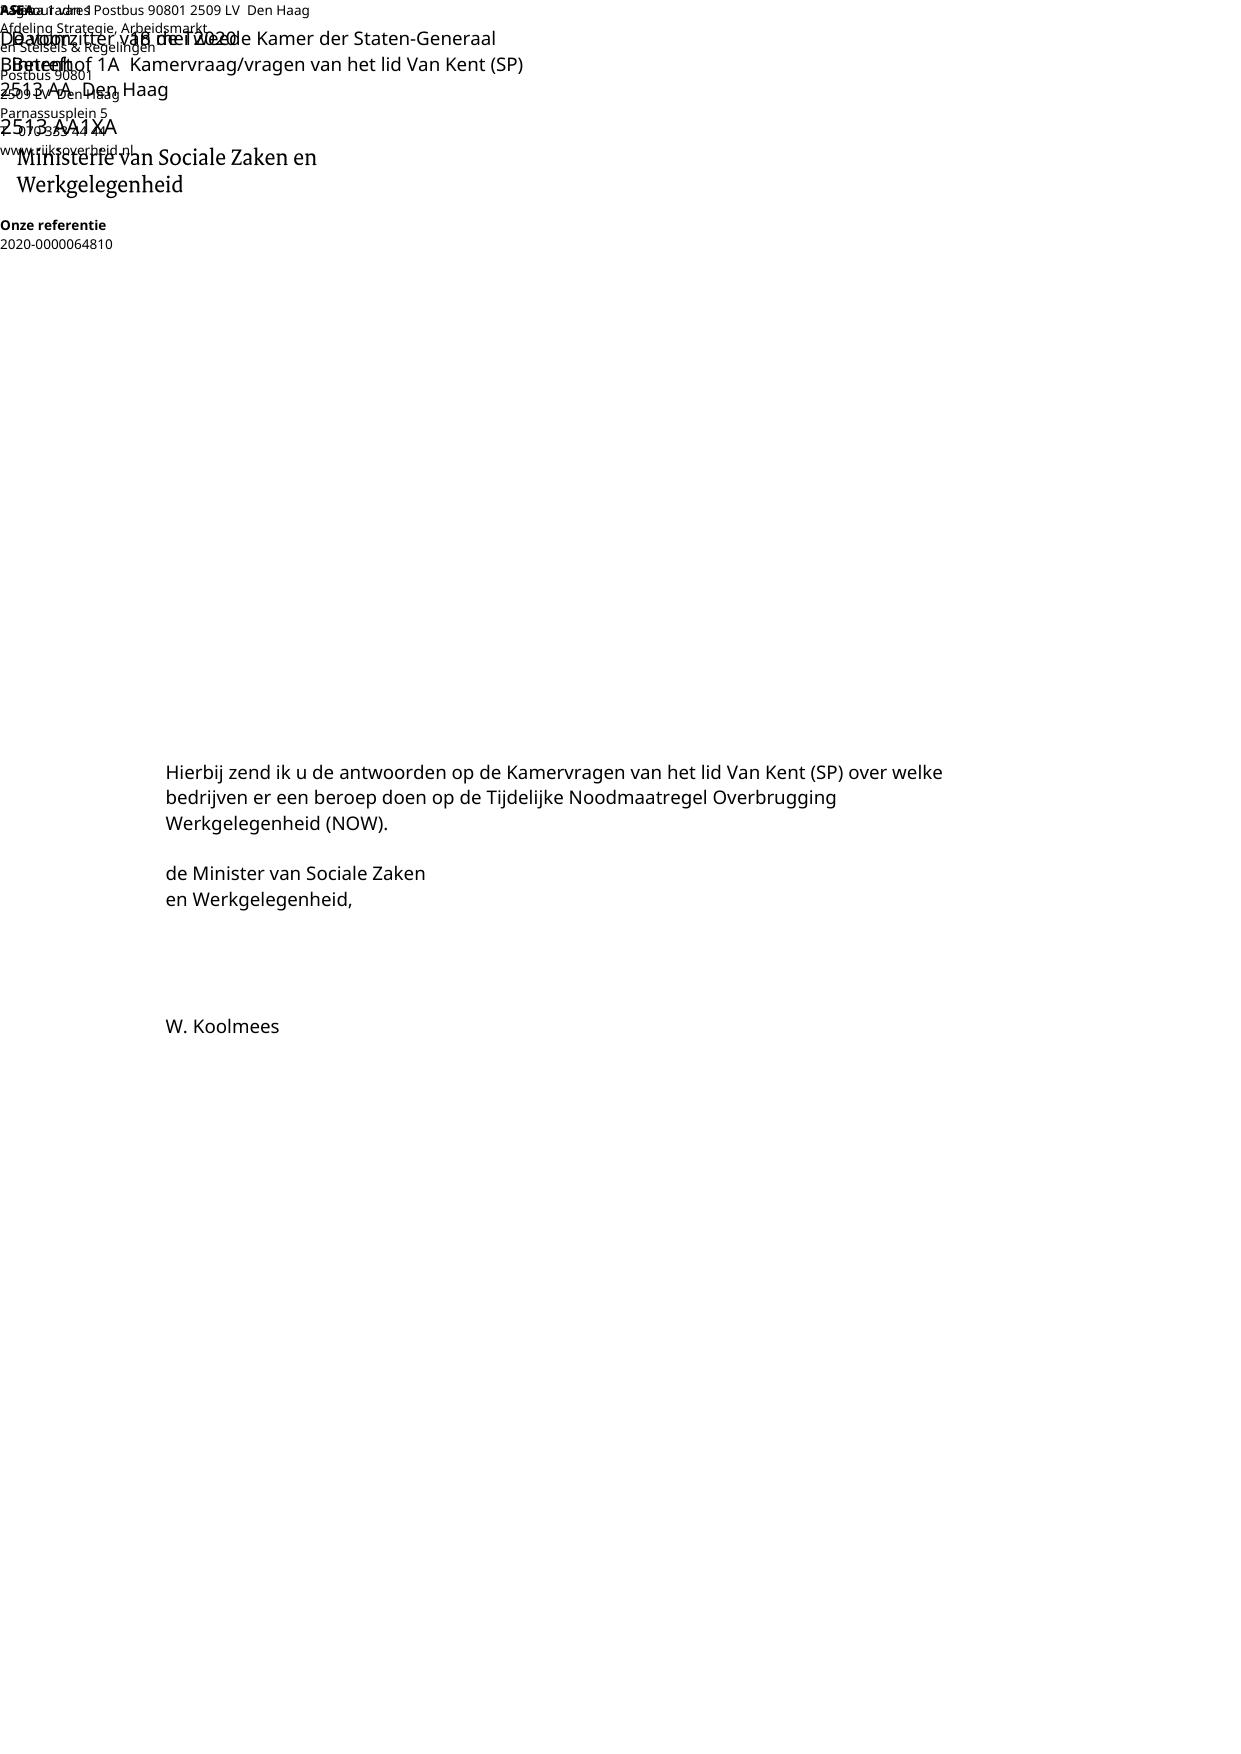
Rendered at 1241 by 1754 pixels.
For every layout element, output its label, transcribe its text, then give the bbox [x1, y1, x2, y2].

text Hierbij zend ik u de antwoorden op de Kamervragen van het lid Van Kent (SP) over welke bedrijven er een beroep doen op de Tijdelijke Noodmaatregel Overbrugging Werkgelegenheid (NOW). [165, 759, 951, 836]
text de Minister van Sociale Zaken en Werkgelegenheid, [165, 861, 951, 912]
picture [0, 0, 384, 260]
text W. Koolmees [165, 1014, 951, 1039]
